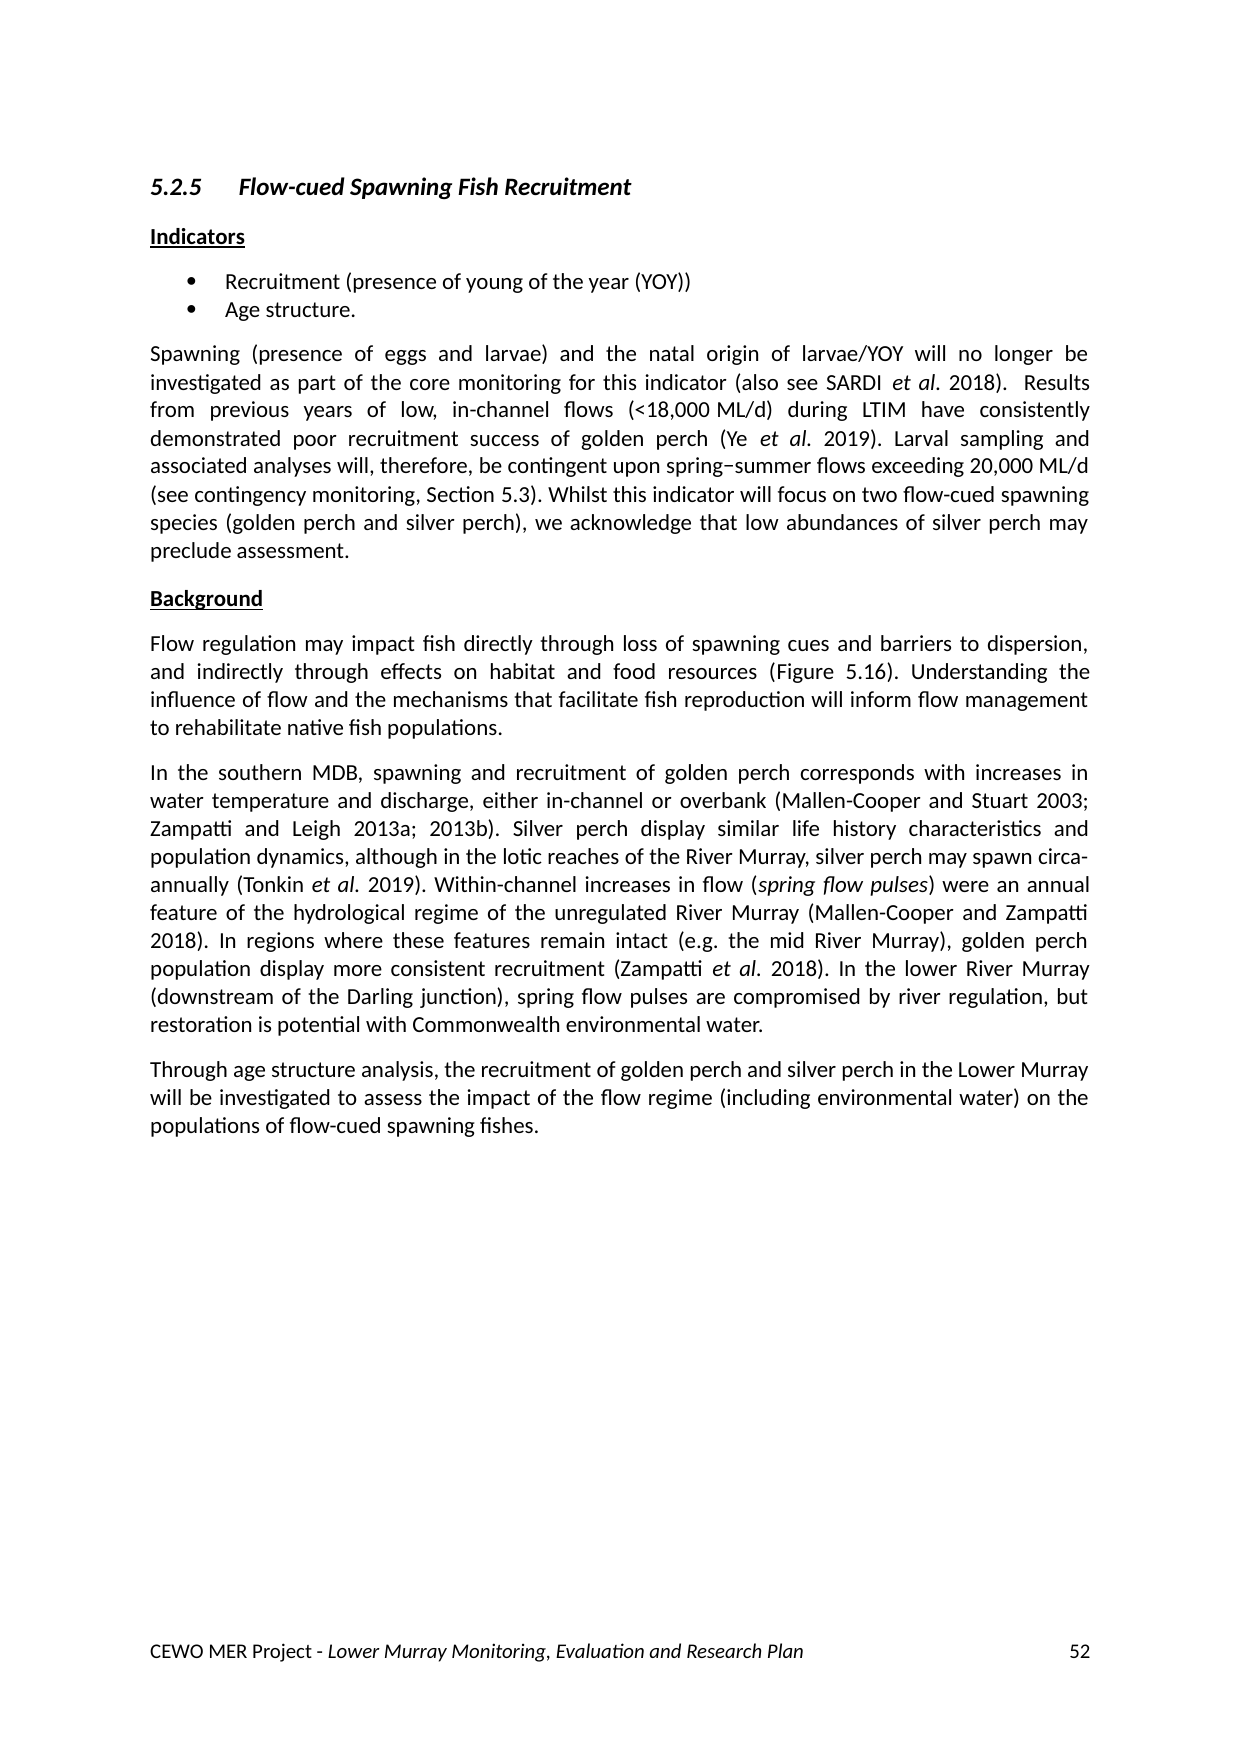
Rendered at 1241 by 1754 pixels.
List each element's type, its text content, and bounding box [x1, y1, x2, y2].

list Recruitment (presence of young of the year (YOY)) [187, 267, 1090, 295]
text Spawning (presence of eggs and larvae) and the natal origin of larvae/YOY will no longer be investigated as part of the core monitoring for this indicator (also see SARDI et al. 2018). Results from previous years of low, in-channel flows (<18,000 ML/d) during LTIM have consistently demonstrated poor recruitment success of golden perch (Ye et al. 2019). Larval sampling and associated analyses will, therefore, be contingent upon spring−summer flows exceeding 20,000 ML/d (see contingency monitoring, Section 5.3). Whilst this indicator will focus on two flow-cued spawning species (golden perch and silver perch), we acknowledge that low abundances of silver perch may preclude assessment. [150, 339, 1090, 564]
subtitle Flow-cued Spawning Fish Recruitment [150, 171, 1090, 201]
text Through age structure analysis, the recruitment of golden perch and silver perch in the Lower Murray will be investigated to assess the impact of the flow regime (including environmental water) on the populations of flow-cued spawning fishes. [150, 1055, 1090, 1139]
subtitle Background [150, 584, 1090, 613]
list Age structure. [187, 295, 1090, 323]
subtitle Indicators [150, 222, 1090, 250]
text In the southern MDB, spawning and recruitment of golden perch corresponds with increases in water temperature and discharge, either in-channel or overbank (Mallen-Cooper and Stuart 2003; Zampatti and Leigh 2013a; 2013b). Silver perch display similar life history characteristics and population dynamics, although in the lotic reaches of the River Murray, silver perch may spawn circa-annually (Tonkin et al. 2019). Within-channel increases in flow (spring flow pulses) were an annual feature of the hydrological regime of the unregulated River Murray (Mallen-Cooper and Zampatti 2018). In regions where these features remain intact (e.g. the mid River Murray), golden perch population display more consistent recruitment (Zampatti et al. 2018). In the lower River Murray (downstream of the Darling junction), spring flow pulses are compromised by river regulation, but restoration is potential with Commonwealth environmental water. [150, 758, 1090, 1038]
